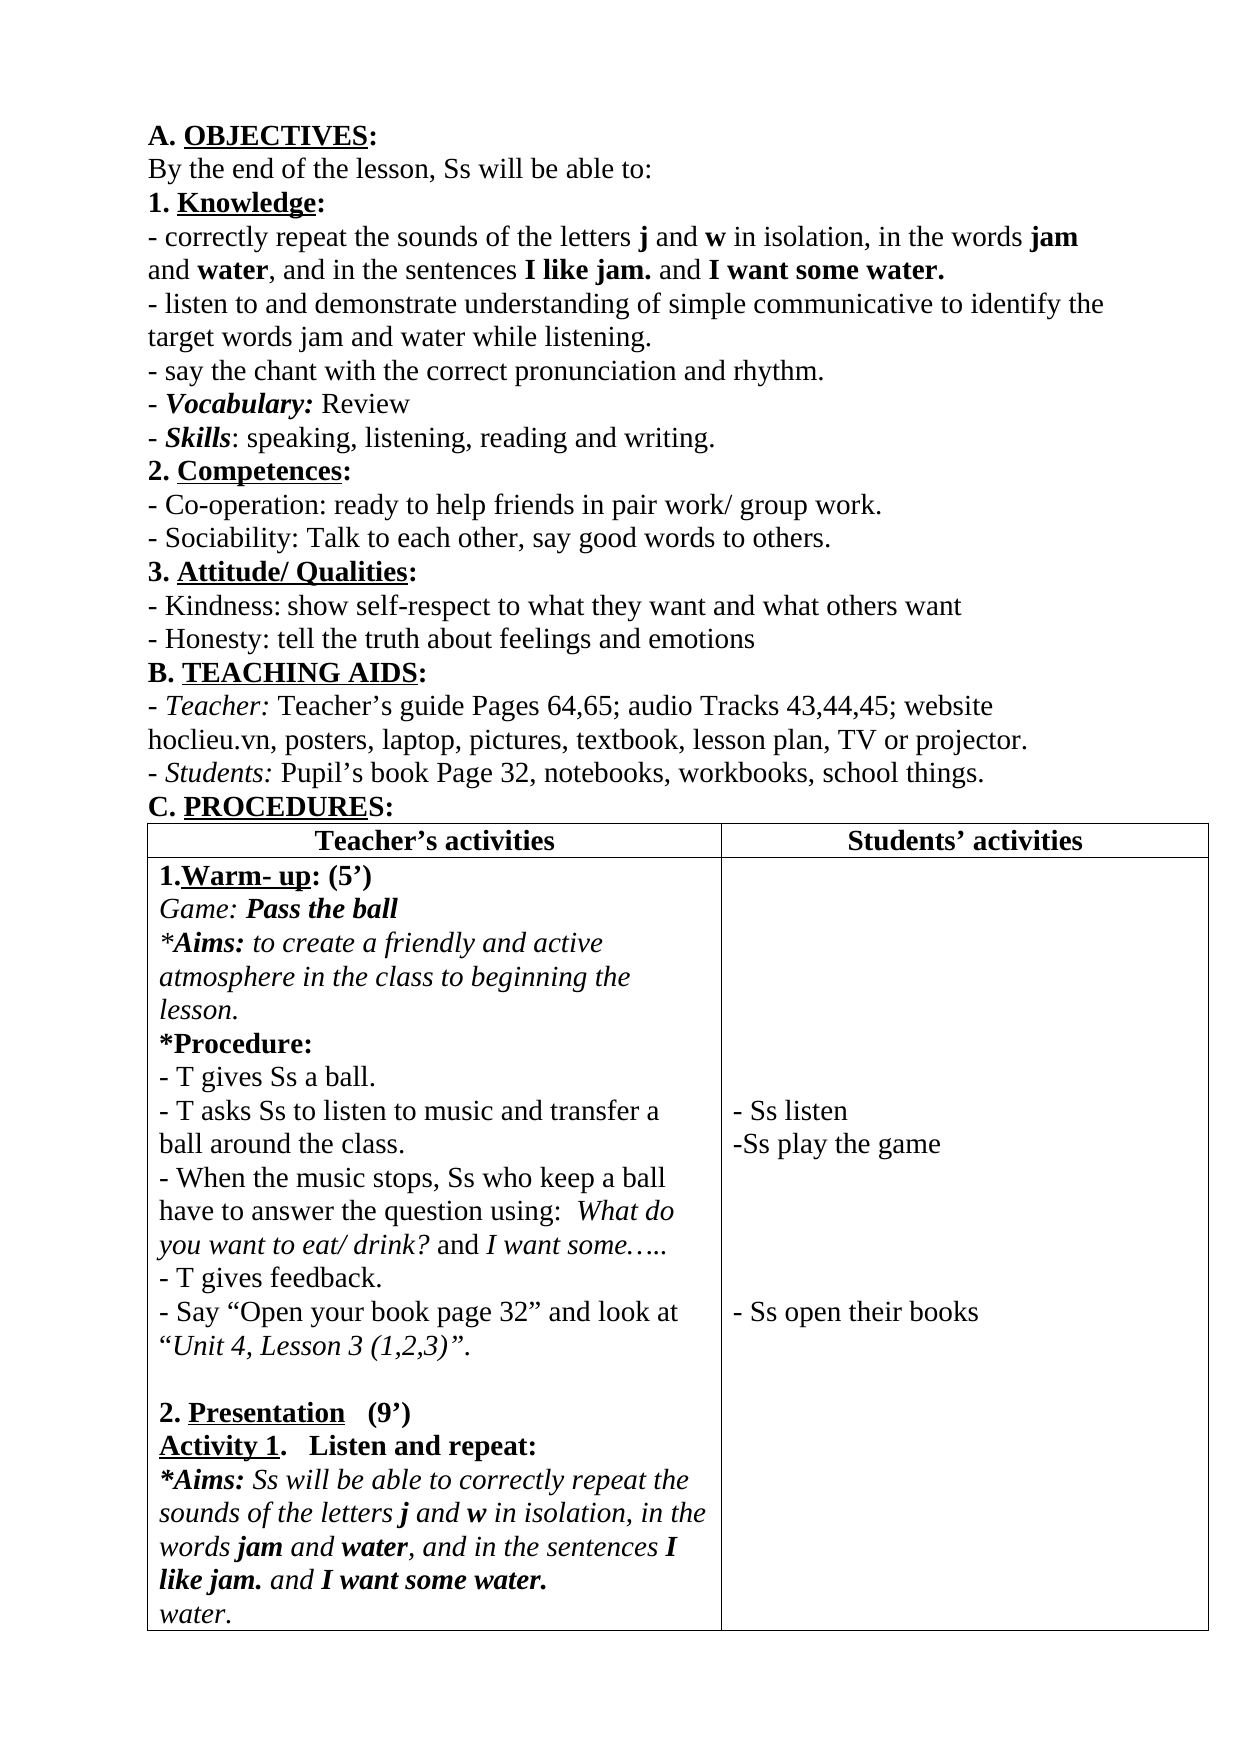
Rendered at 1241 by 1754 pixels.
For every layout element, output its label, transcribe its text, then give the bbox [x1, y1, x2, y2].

text - Students: Pupil’s book Page 32, notebooks, workbooks, school things. [148, 755, 1122, 789]
text - say the chant with the correct pronunciation and rhythm. [148, 353, 1122, 386]
table_header Teacher’s activities [148, 824, 721, 857]
text By the end of the lesson, Ss will be able to: [148, 152, 1122, 185]
text 3. Attitude/ Qualities: [148, 554, 1122, 588]
text - listen to and demonstrate understanding of simple communicative to identify the target words jam and water while listening. [148, 286, 1122, 353]
text B. TEACHING AIDS: [148, 655, 1122, 688]
text - Teacher: Teacher’s guide Pages 64,65; audio Tracks 43,44,45; website hoclieu.vn, posters, laptop, pictures, textbook, lesson plan, TV or projector. [148, 688, 1122, 755]
table_header Students’ activities [722, 824, 1208, 857]
text - Sociability: Talk to each other, say good words to others. [148, 521, 1122, 554]
text - Skills: speaking, listening, reading and writing. [148, 420, 1122, 453]
text 2. Competences: [148, 453, 1122, 487]
text - Honesty: tell the truth about feelings and emotions [148, 621, 1122, 655]
text - Vocabulary: Review [148, 386, 1122, 420]
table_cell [722, 858, 1208, 1629]
text C. PROCEDURES: [148, 789, 1122, 822]
text 1. Knowledge: [148, 185, 1122, 219]
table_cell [148, 858, 721, 1629]
text - Kindness: show self-respect to what they want and what others want [148, 588, 1122, 621]
text - correctly repeat the sounds of the letters j and w in isolation, in the words jam and water, and in the sentences I like jam. and I want some water. [148, 219, 1122, 286]
text - Co-operation: ready to help friends in pair work/ group work. [148, 487, 1122, 521]
text A. OBJECTIVES: [148, 118, 1122, 152]
